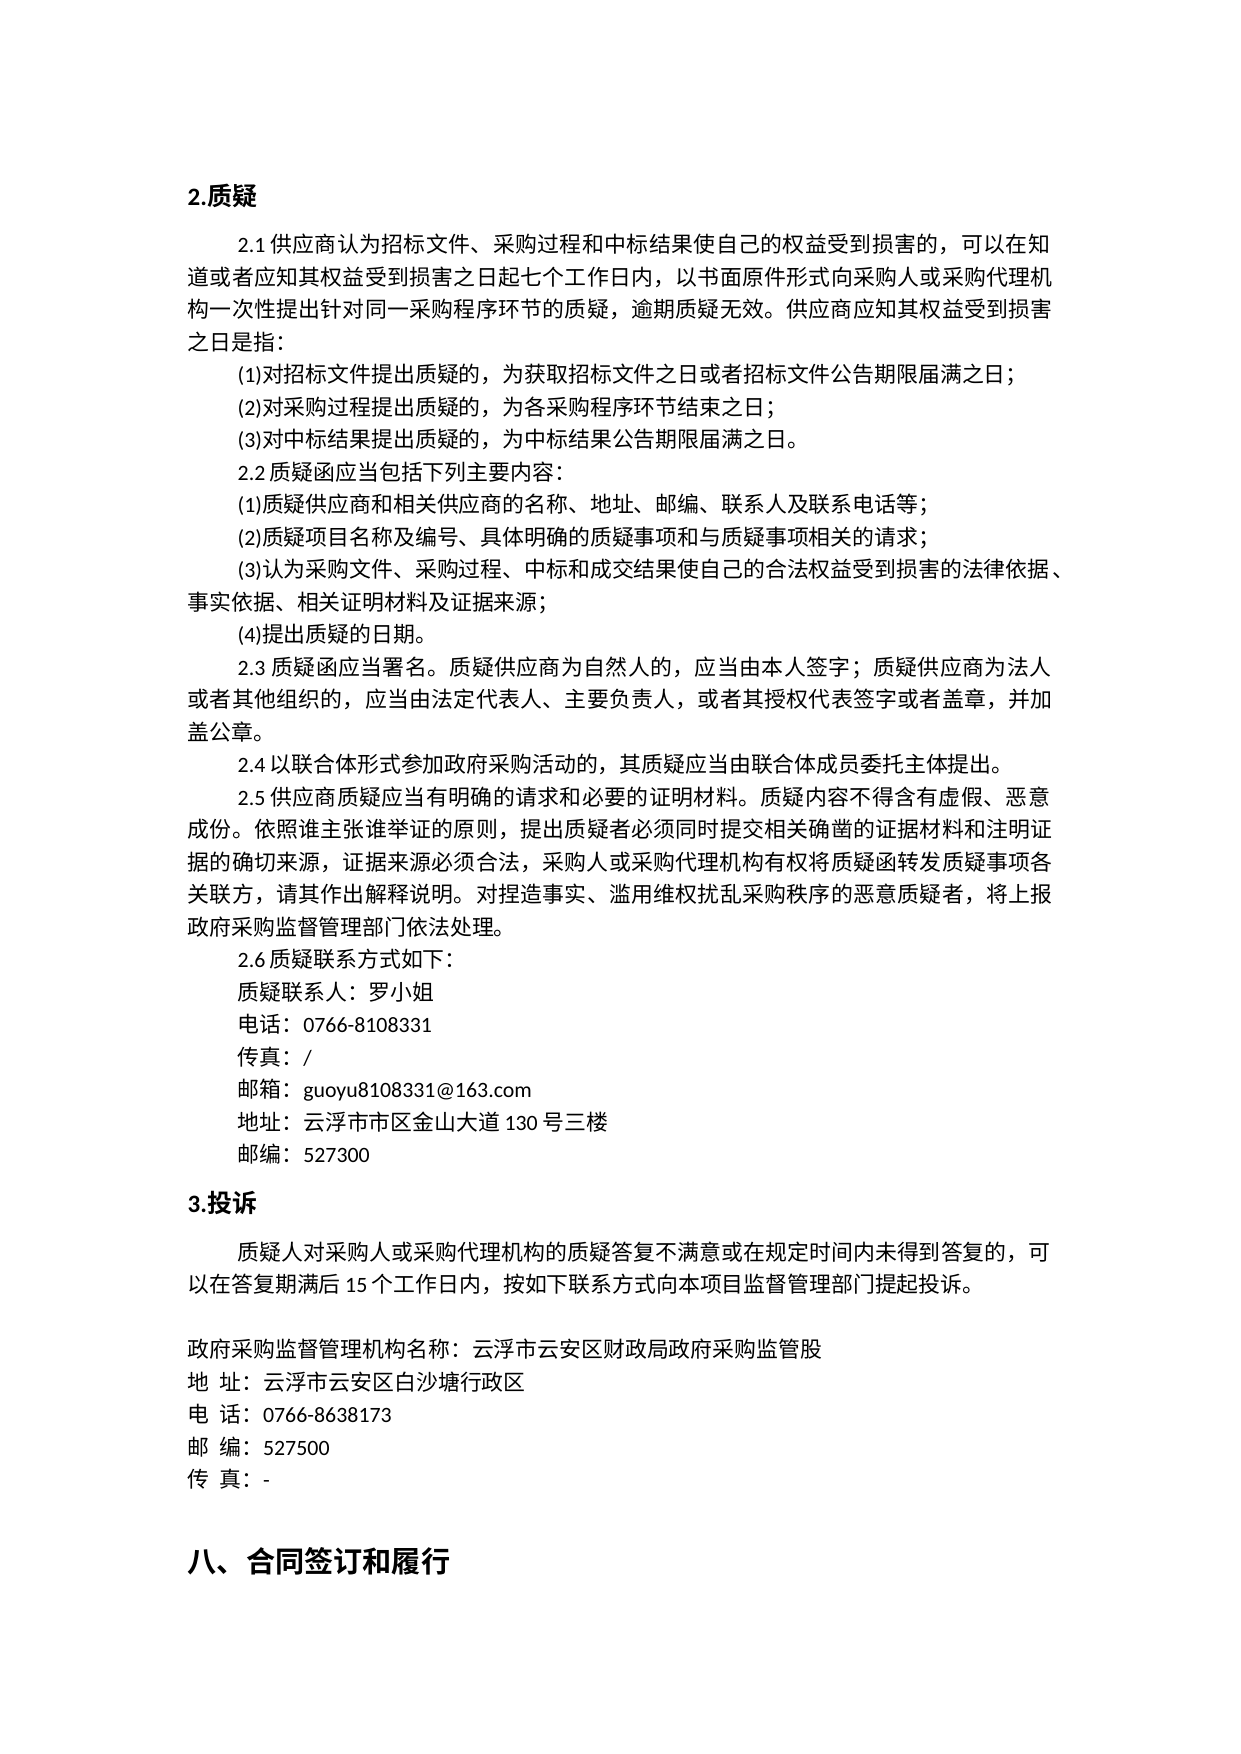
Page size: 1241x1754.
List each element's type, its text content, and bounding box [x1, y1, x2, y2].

text 地址：云浮市市区金山大道130号三楼 [187, 1104, 1053, 1137]
text 政府采购监督管理机构名称：云浮市云安区财政局政府采购监管股 [187, 1332, 1053, 1364]
text (4)提出质疑的日期。 [187, 617, 1053, 649]
text (3)对中标结果提出质疑的，为中标结果公告期限届满之日。 [187, 422, 1053, 454]
text 邮 编：527500 [187, 1429, 1053, 1462]
text 3.投诉 [187, 1169, 1053, 1234]
text 质疑人对采购人或采购代理机构的质疑答复不满意或在规定时间内未得到答复的，可以在答复期满后15个工作日内，按如下联系方式向本项目监督管理部门提起投诉。 [187, 1234, 1053, 1299]
text 2.5供应商质疑应当有明确的请求和必要的证明材料。质疑内容不得含有虚假、恶意成份。依照谁主张谁举证的原则，提出质疑者必须同时提交相关确凿的证据材料和注明证据的确切来源，证据来源必须合法，采购人或采购代理机构有权将质疑函转发质疑事项各关联方，请其作出解释说明。对捏造事实、滥用维权扰乱采购秩序的恶意质疑者，将上报政府采购监督管理部门依法处理。 [187, 779, 1053, 942]
text 地 址：云浮市云安区白沙塘行政区 [187, 1364, 1053, 1397]
text 2.3 质疑函应当署名。质疑供应商为自然人的，应当由本人签字；质疑供应商为法人或者其他组织的，应当由法定代表人、主要负责人，或者其授权代表签字或者盖章，并加盖公章。 [187, 649, 1053, 747]
text 邮编：527300 [187, 1137, 1053, 1169]
text 2.6质疑联系方式如下： [187, 942, 1053, 974]
text (1)质疑供应商和相关供应商的名称、地址、邮编、联系人及联系电话等； [187, 487, 1053, 519]
text 质疑联系人：罗小姐 [187, 974, 1053, 1007]
text 2.2质疑函应当包括下列主要内容： [187, 454, 1053, 487]
text (2)对采购过程提出质疑的，为各采购程序环节结束之日； [187, 389, 1053, 422]
text (3)认为采购文件、采购过程、中标和成交结果使自己的合法权益受到损害的法律依据、事实依据、相关证明材料及证据来源； [187, 552, 1053, 617]
text 八、合同签订和履行 [187, 1527, 1053, 1592]
text 2.1供应商认为招标文件、采购过程和中标结果使自己的权益受到损害的，可以在知道或者应知其权益受到损害之日起七个工作日内，以书面原件形式向采购人或采购代理机构一次性提出针对同一采购程序环节的质疑，逾期质疑无效。供应商应知其权益受到损害之日是指： [187, 227, 1053, 357]
text (1)对招标文件提出质疑的，为获取招标文件之日或者招标文件公告期限届满之日； [187, 357, 1053, 389]
text 电话：0766-8108331 [187, 1007, 1053, 1039]
text 2.质疑 [187, 162, 1053, 227]
text 传真：/ [187, 1039, 1053, 1072]
text 电 话：0766-8638173 [187, 1397, 1053, 1429]
text 邮箱：guoyu8108331@163.com [187, 1072, 1053, 1104]
text 2.4以联合体形式参加政府采购活动的，其质疑应当由联合体成员委托主体提出。 [187, 747, 1053, 779]
text (2)质疑项目名称及编号、具体明确的质疑事项和与质疑事项相关的请求； [187, 519, 1053, 552]
text 传 真：- [187, 1462, 1053, 1494]
